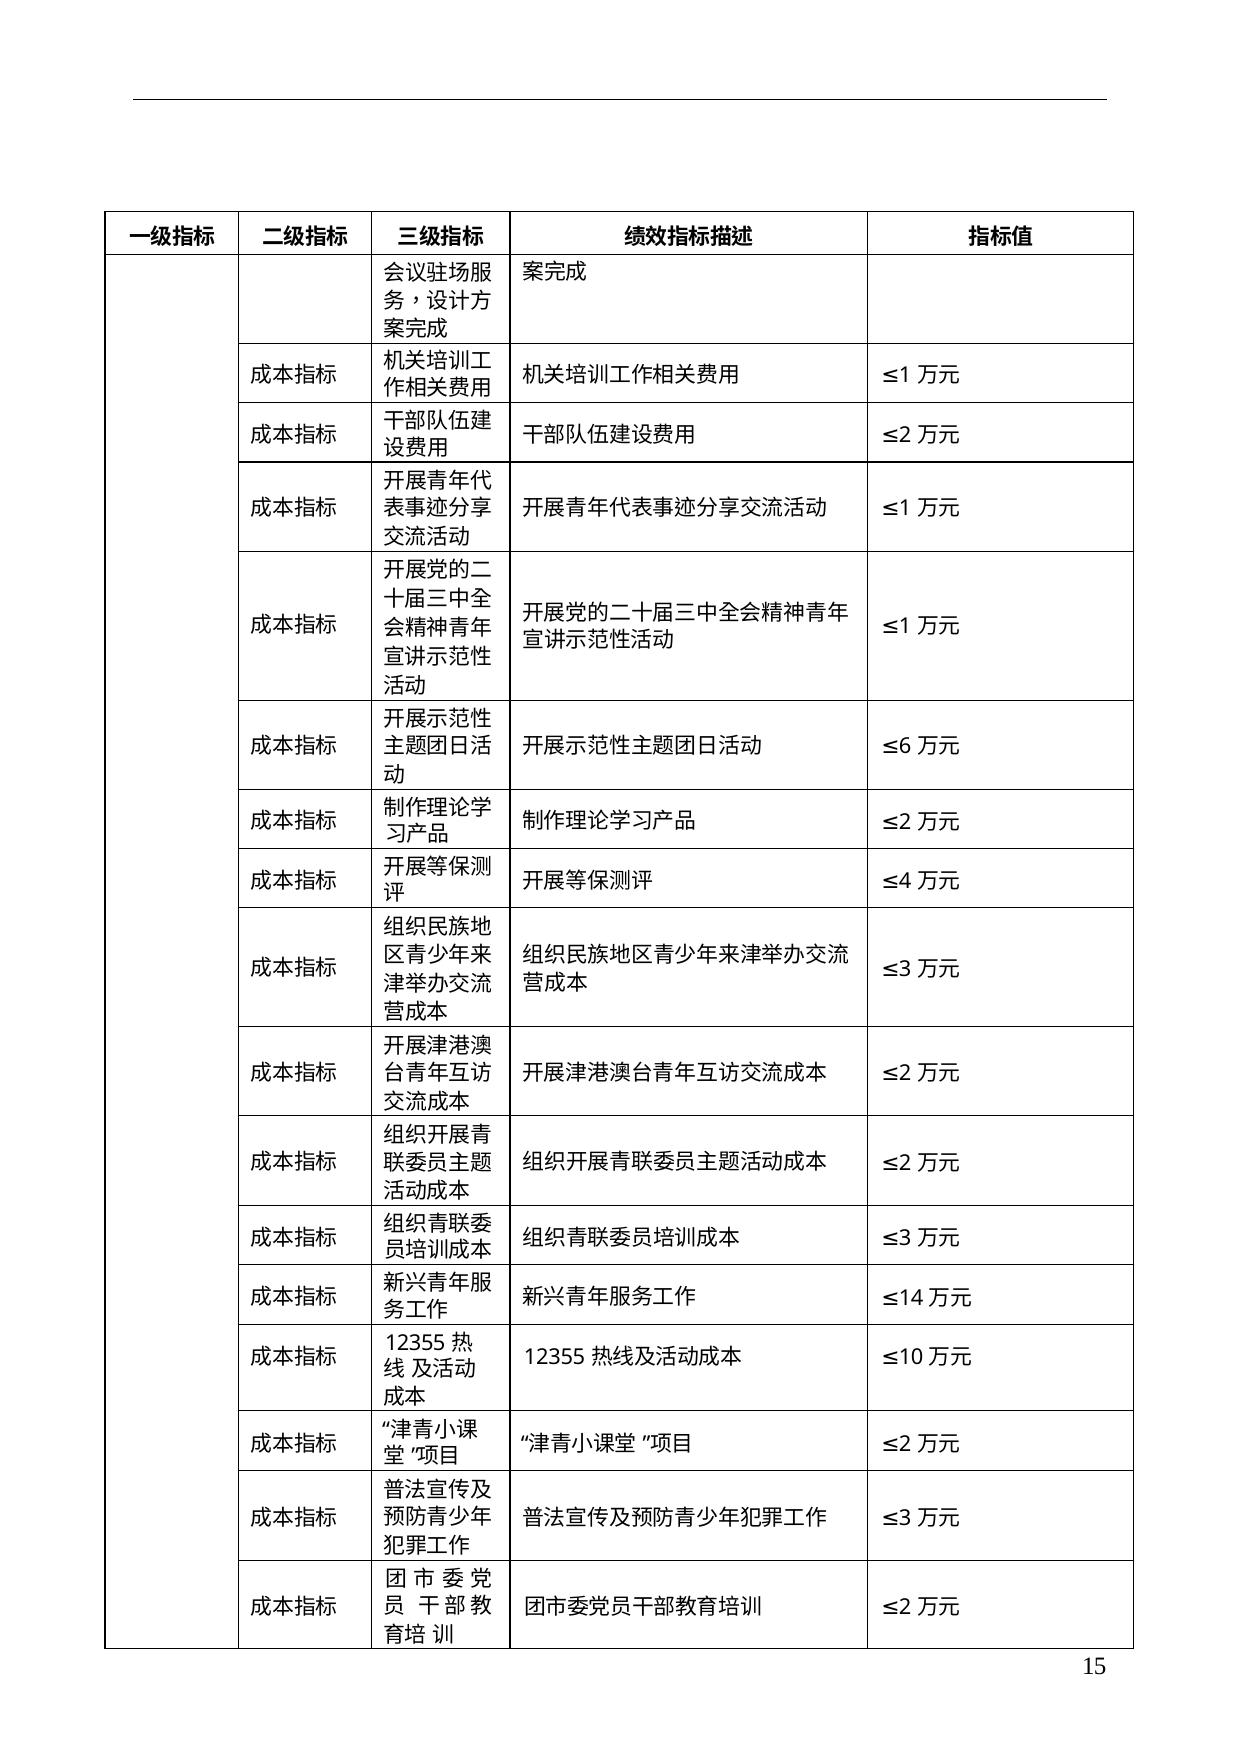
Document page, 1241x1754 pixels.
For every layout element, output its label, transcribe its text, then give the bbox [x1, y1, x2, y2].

table_header 绩效指标描述 [511, 212, 867, 254]
table_cell 开展津港澳台青年互访交流成本 [511, 1027, 867, 1115]
table_cell 成本指标 [239, 1561, 371, 1648]
table_cell 开展示范性主题团日活动 [511, 701, 867, 789]
table_cell ≤2 万元 [868, 403, 1133, 461]
table_cell 开展等保测 评 [372, 849, 509, 907]
table_cell 机关培训工 作相关费用 [372, 344, 509, 402]
table_cell 团市委党员干部教育培训 [511, 1561, 867, 1648]
table_cell 开展示范性 主题团日活 动 [372, 701, 509, 789]
table_cell 开展等保测评 [511, 849, 867, 907]
table_cell ≤4 万元 [868, 849, 1133, 907]
table_cell 会议驻场服 务，设计方 案完成 [372, 255, 509, 343]
table_cell ≤3 万元 [868, 1471, 1133, 1559]
table_cell 开展青年代表事迹分享交流活动 [511, 463, 867, 551]
table_cell 成本指标 [239, 1325, 371, 1410]
table_cell 开展党的二十届三中全会精神青年 宣讲示范性活动 [511, 552, 867, 699]
table_header 一级指标 [106, 212, 238, 254]
table_cell ≤1 万元 [868, 552, 1133, 699]
table_cell 制作理论学习产品 [511, 790, 867, 848]
table_cell 干部队伍建 设费用 [372, 403, 509, 461]
table_cell 组织开展青 联委员主题 活动成本 [372, 1116, 509, 1204]
table_cell 成本指标 [239, 1116, 371, 1204]
table_cell [239, 255, 371, 343]
table_cell 组织青联委员培训成本 [511, 1206, 867, 1264]
table_cell ≤2 万元 [868, 1027, 1133, 1115]
table_cell “津青小课堂 ”项目 [511, 1411, 867, 1470]
table_cell 开展津港澳 台青年互访 交流成本 [372, 1027, 509, 1115]
table_cell 成本指标 [239, 701, 371, 789]
table_cell 制作理论学 习产品 [372, 790, 509, 848]
table_cell ≤2 万元 [868, 790, 1133, 848]
table_cell 成本指标 [239, 403, 371, 461]
table_cell 组织民族地区青少年来津举办交流 营成本 [511, 908, 867, 1026]
table_cell 干部队伍建设费用 [511, 403, 867, 461]
table_cell 组织青联委 员培训成本 [372, 1206, 509, 1264]
table_cell ≤2 万元 [868, 1411, 1133, 1470]
table_cell 普法宣传及 预防青少年 犯罪工作 [372, 1471, 509, 1559]
table_cell ≤3 万元 [868, 908, 1133, 1026]
table_cell 成本指标 [239, 344, 371, 402]
table_cell ≤14 万元 [868, 1265, 1133, 1323]
table_cell 12355 热线 及活动成本 [372, 1325, 509, 1410]
table_cell 成本指标 [239, 790, 371, 848]
table_cell 普法宣传及预防青少年犯罪工作 [511, 1471, 867, 1559]
table_cell 案完成 [511, 255, 867, 343]
table_cell 新兴青年服务工作 [511, 1265, 867, 1323]
table_cell ≤1 万元 [868, 344, 1133, 402]
table_header 指标值 [868, 212, 1133, 254]
table_cell 成本指标 [239, 1206, 371, 1264]
table_cell ≤2 万元 [868, 1561, 1133, 1648]
table_header 三级指标 [372, 212, 509, 254]
table_cell 团市委党员 干部教育培 训 [372, 1561, 509, 1648]
table_cell 开展青年代 表事迹分享 交流活动 [372, 463, 509, 551]
table_cell 成本指标 [239, 908, 371, 1026]
table_cell 成本指标 [239, 1027, 371, 1115]
table_cell 成本指标 [239, 1265, 371, 1323]
table_cell 成本指标 [239, 463, 371, 551]
table_cell 成本指标 [239, 1471, 371, 1559]
table_cell ≤6 万元 [868, 701, 1133, 789]
table_cell 成本指标 [239, 552, 371, 699]
table_cell 组织开展青联委员主题活动成本 [511, 1116, 867, 1204]
table_cell “津青小课 堂 ”项目 [372, 1411, 509, 1470]
table_cell 开展党的二 十届三中全 会精神青年 宣讲示范性 活动 [372, 552, 509, 699]
table_cell ≤3 万元 [868, 1206, 1133, 1264]
table_cell 组织民族地 区青少年来 津举办交流 营成本 [372, 908, 509, 1026]
table_cell 12355 热线及活动成本 [511, 1325, 867, 1410]
table_cell [106, 255, 238, 1648]
table_cell ≤10 万元 [868, 1325, 1133, 1410]
table_cell ≤2 万元 [868, 1116, 1133, 1204]
table_cell 机关培训工作相关费用 [511, 344, 867, 402]
table_cell ≤1 万元 [868, 463, 1133, 551]
table_cell 成本指标 [239, 1411, 371, 1470]
table_cell [868, 255, 1133, 343]
table_cell 成本指标 [239, 849, 371, 907]
table_header 二级指标 [239, 212, 371, 254]
table_cell 新兴青年服 务工作 [372, 1265, 509, 1323]
